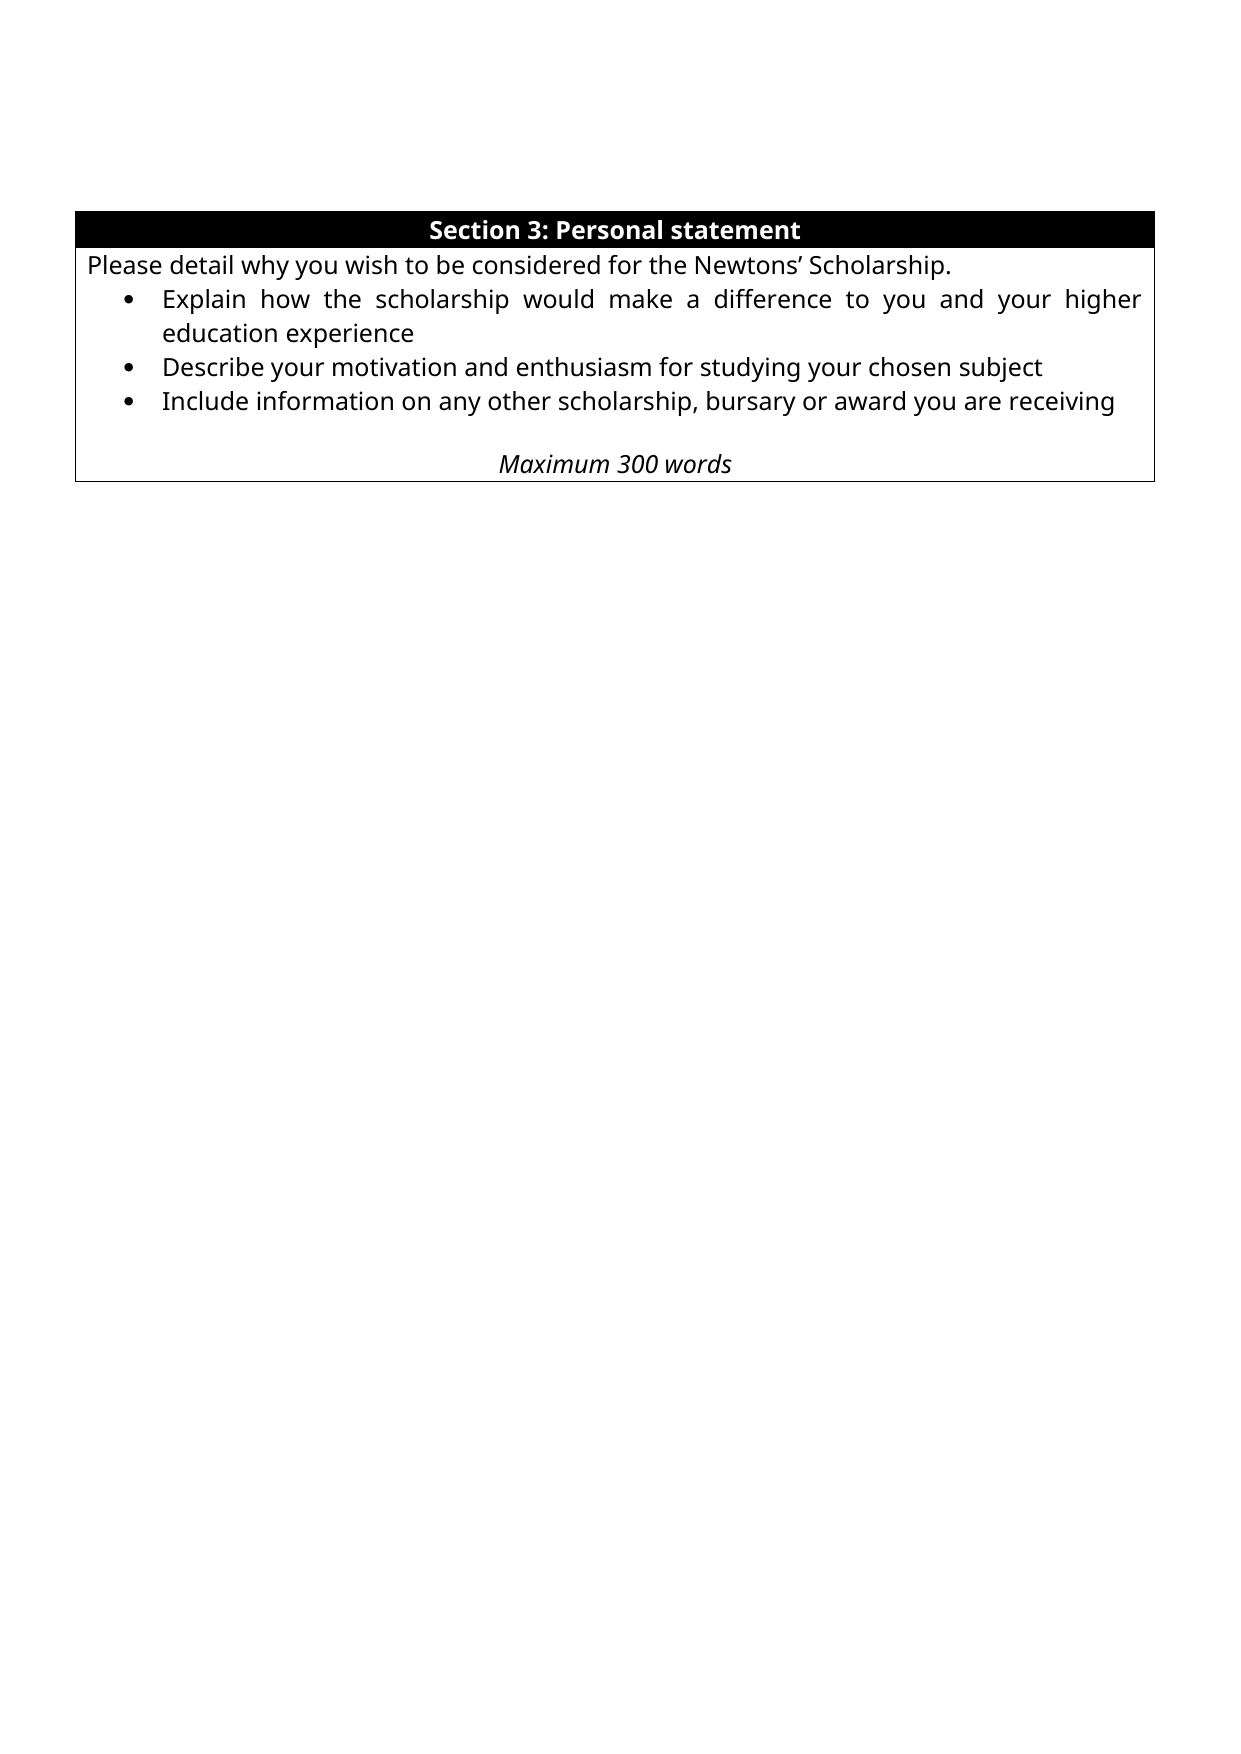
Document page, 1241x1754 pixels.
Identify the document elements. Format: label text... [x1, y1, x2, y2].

table_cell Please detail why you wish to be considered for the Newtons’ Scholarship. Explain how the scholarship would make a difference to you and your higher education experience Describe your motivation and enthusiasm for studying your chosen subject Include information on any other scholarship, bursary or award you are receiving Maximum 300 words [76, 248, 1154, 481]
table_header Section 3: Personal statement [76, 212, 1154, 246]
